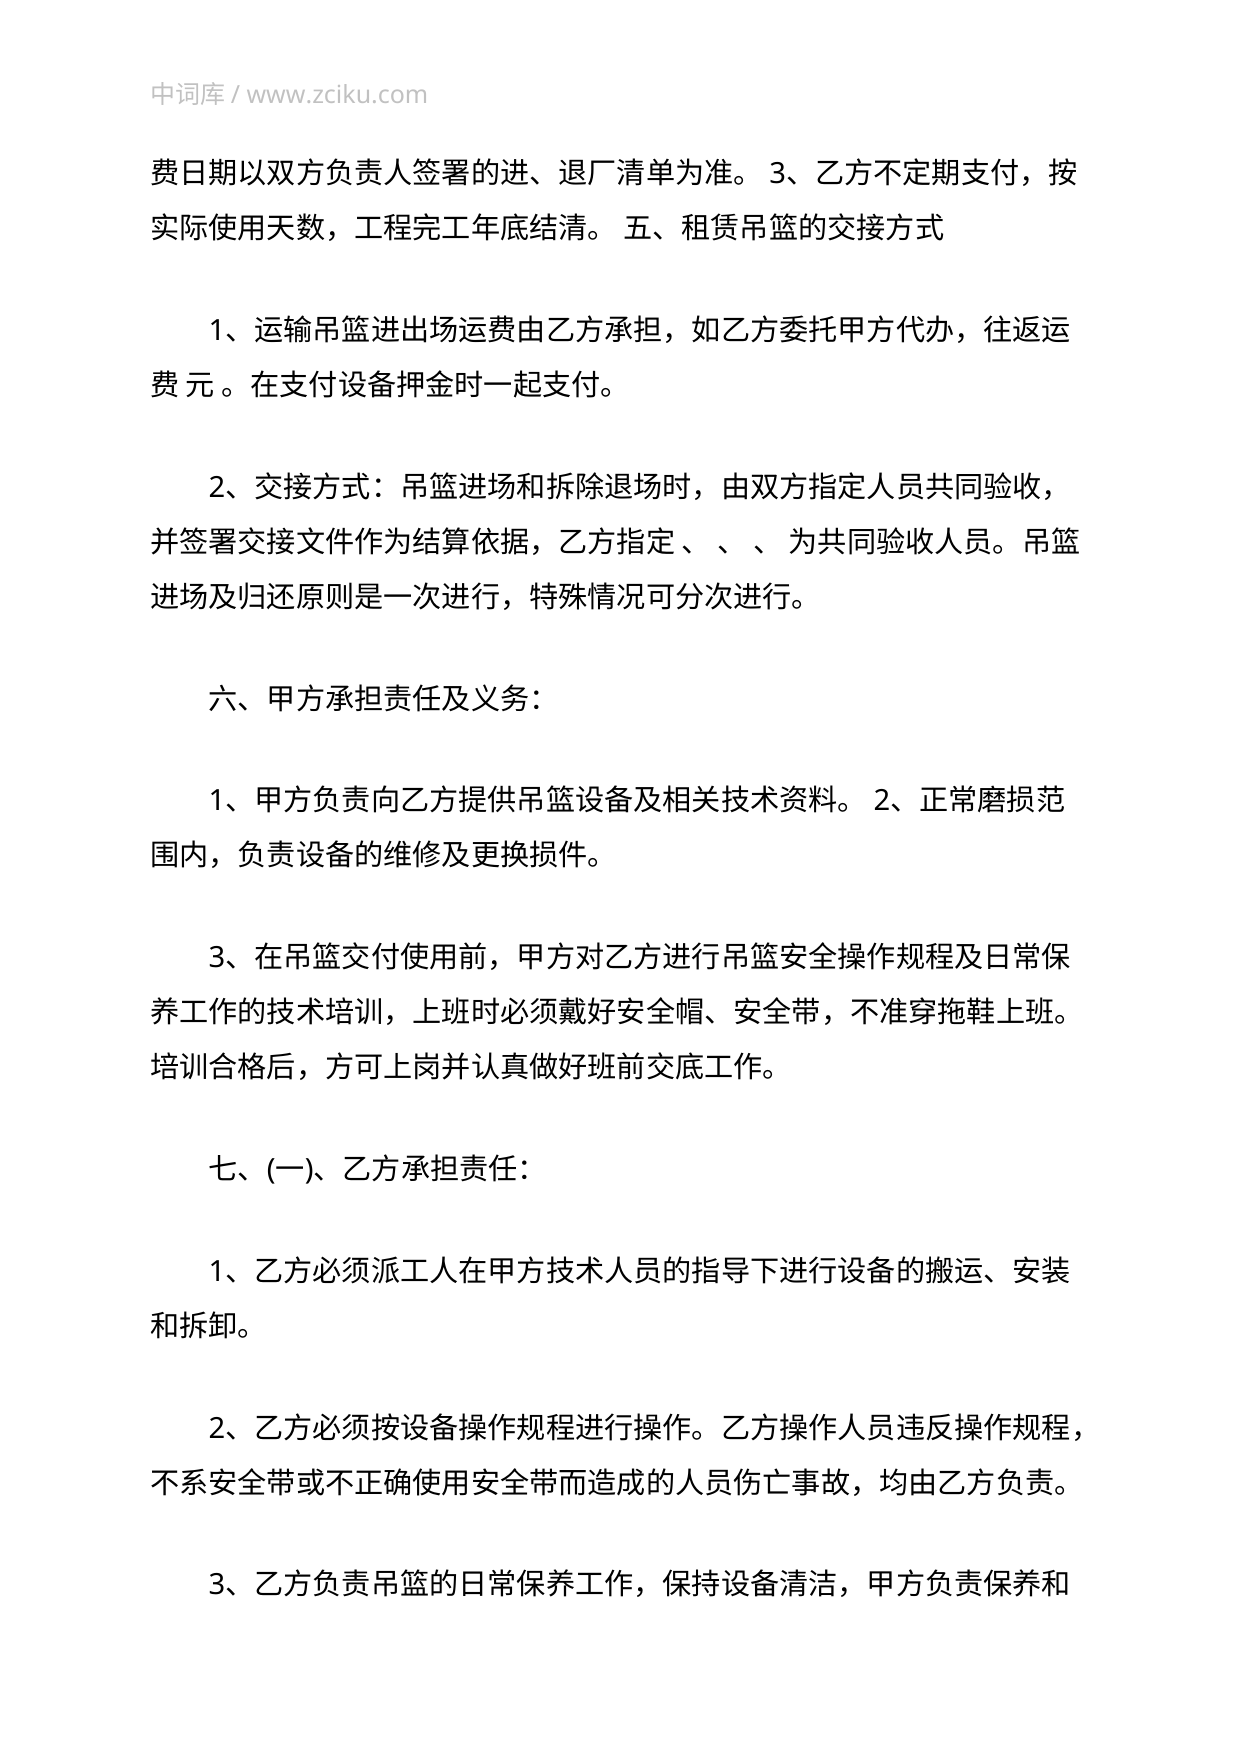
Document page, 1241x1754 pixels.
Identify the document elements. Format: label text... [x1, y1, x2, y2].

text 1、甲方负责向乙方提供吊篮设备及相关技术资料。 2、正常磨损范围内，负责设备的维修及更换损件。 [150, 777, 1090, 874]
text 1、运输吊篮进出场运费由乙方承担，如乙方委托甲方代办，往返运费 元 。在支付设备押金时一起支付。 [150, 307, 1090, 404]
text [150, 1561, 1090, 1603]
text 六、甲方承担责任及义务： [150, 675, 1090, 717]
text 2、乙方必须按设备操作规程进行操作。乙方操作人员违反操作规程，不系安全带或不正确使用安全带而造成的人员伤亡事故，均由乙方负责。 [150, 1404, 1090, 1501]
text 1、乙方必须派工人在甲方技术人员的指导下进行设备的搬运、安装和拆卸。 [150, 1247, 1090, 1345]
text 3、在吊篮交付使用前，甲方对乙方进行吊篮安全操作规程及日常保养工作的技术培训，上班时必须戴好安全帽、安全带，不准穿拖鞋上班。培训合格后，方可上岗并认真做好班前交底工作。 [150, 934, 1090, 1086]
text 七、(一)、乙方承担责任： [150, 1145, 1090, 1188]
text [150, 150, 1090, 247]
text 2、交接方式：吊篮进场和拆除退场时，由双方指定人员共同验收，并签署交接文件作为结算依据，乙方指定 、 、 、 为共同验收人员。吊篮进场及归还原则是一次进行，特殊情况可分次进行。 [150, 463, 1090, 616]
